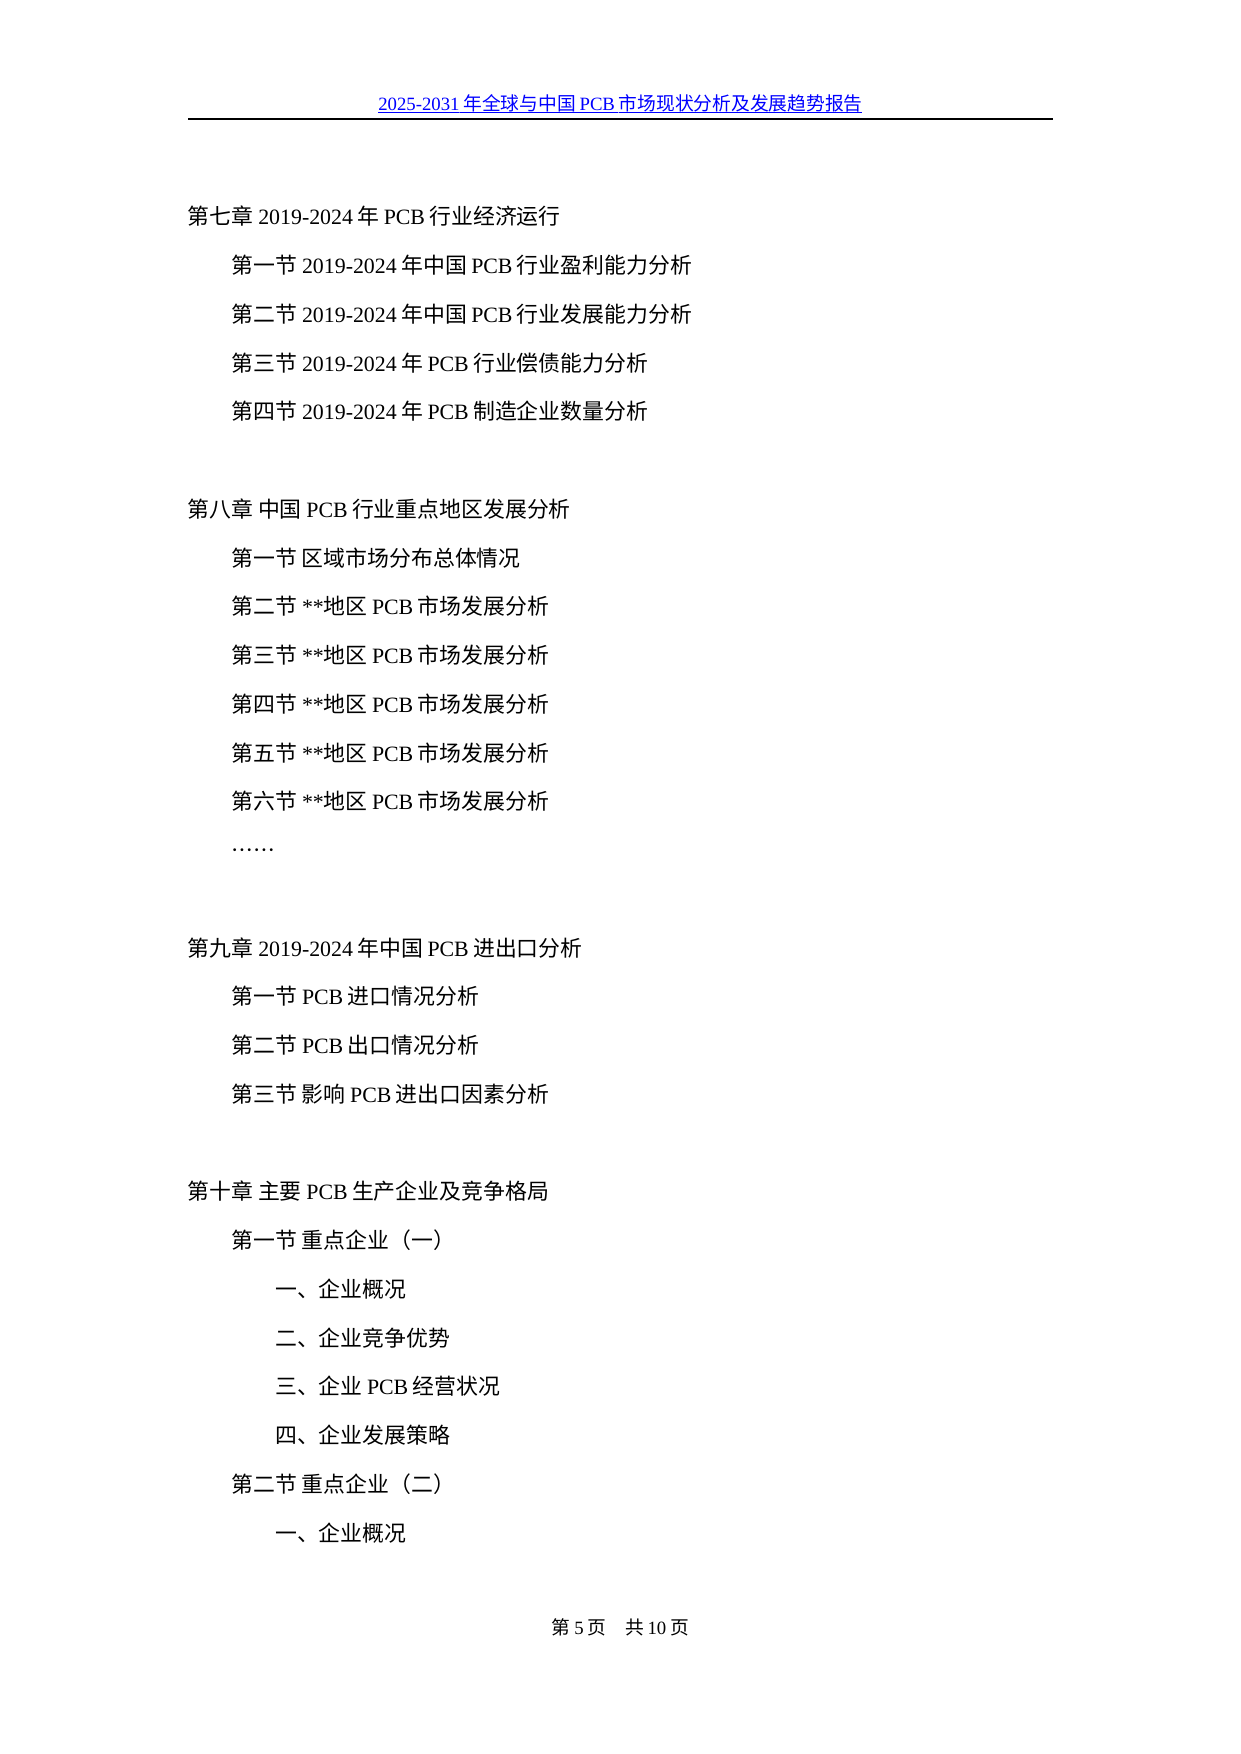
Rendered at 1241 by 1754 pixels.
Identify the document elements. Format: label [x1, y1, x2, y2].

text [187, 150, 1053, 1548]
